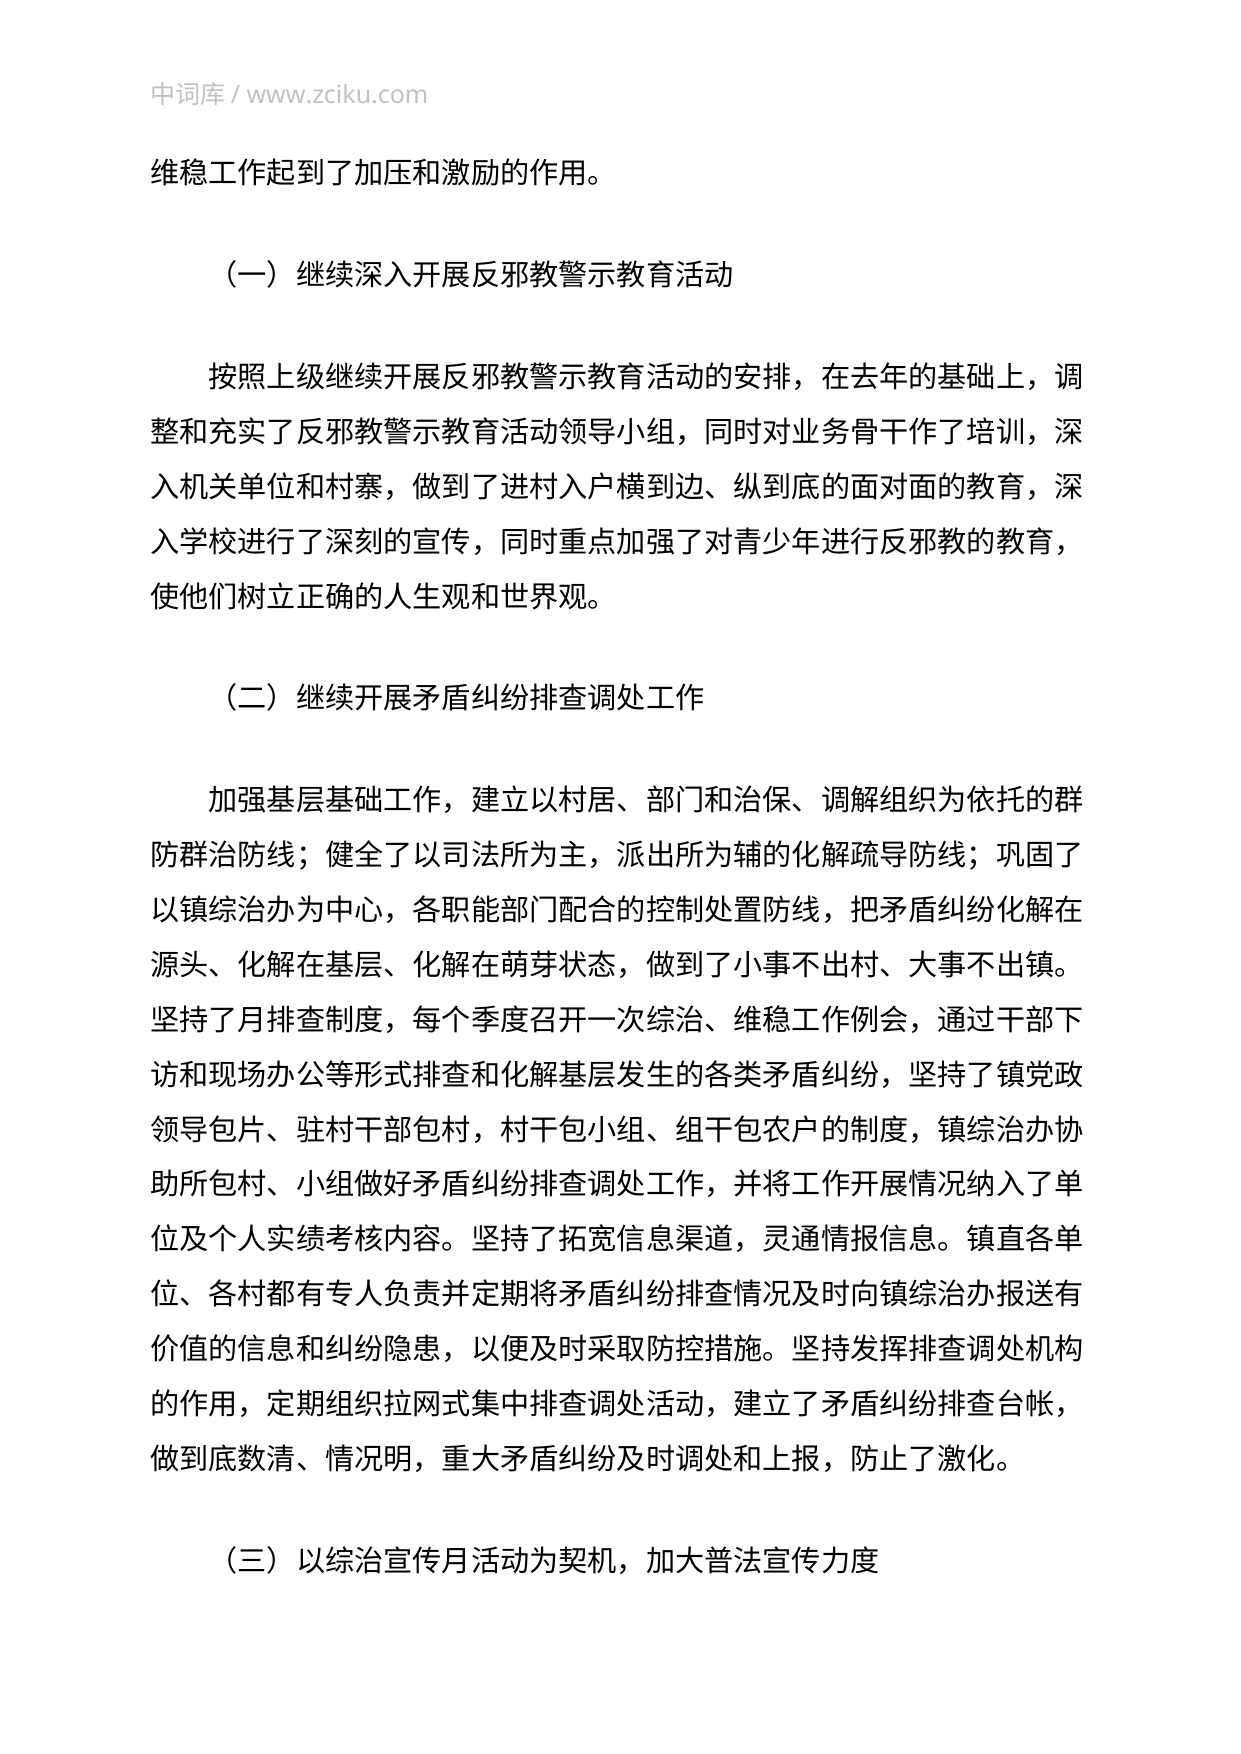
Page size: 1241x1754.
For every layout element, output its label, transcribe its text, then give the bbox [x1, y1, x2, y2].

text （一）继续深入开展反邪教警示教育活动 [150, 252, 1090, 294]
text （三）以综治宣传月活动为契机，加大普法宣传力度 [150, 1537, 1090, 1579]
text （二）继续开展矛盾纠纷排查调处工作 [150, 675, 1090, 717]
text 加强基层基础工作，建立以村居、部门和治保、调解组织为依托的群防群治防线；健全了以司法所为主，派出所为辅的化解疏导防线；巩固了以镇综治办为中心，各职能部门配合的控制处置防线，把矛盾纠纷化解在源头、化解在基层、化解在萌芽状态，做到了小事不出村、大事不出镇。坚持了月排查制度，每个季度召开一次综治、维稳工作例会，通过干部下访和现场办公等形式排查和化解基层发生的各类矛盾纠纷，坚持了镇党政领导包片、驻村干部包村，村干包小组、组干包农户的制度，镇综治办协助所包村、小组做好矛盾纠纷排查调处工作，并将工作开展情况纳入了单位及个人实绩考核内容。坚持了拓宽信息渠道，灵通情报信息。镇直各单位、各村都有专人负责并定期将矛盾纠纷排查情况及时向镇综治办报送有价值的信息和纠纷隐患，以便及时采取防控措施。坚持发挥排查调处机构的作用，定期组织拉网式集中排查调处活动，建立了矛盾纠纷排查台帐，做到底数清、情况明，重大矛盾纠纷及时调处和上报，防止了激化。 [150, 777, 1090, 1478]
text 按照上级继续开展反邪教警示教育活动的安排，在去年的基础上，调整和充实了反邪教警示教育活动领导小组，同时对业务骨干作了培训，深入机关单位和村寨，做到了进村入户横到边、纵到底的面对面的教育，深入学校进行了深刻的宣传，同时重点加强了对青少年进行反邪教的教育，使他们树立正确的人生观和世界观。 [150, 353, 1090, 615]
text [150, 150, 1090, 192]
